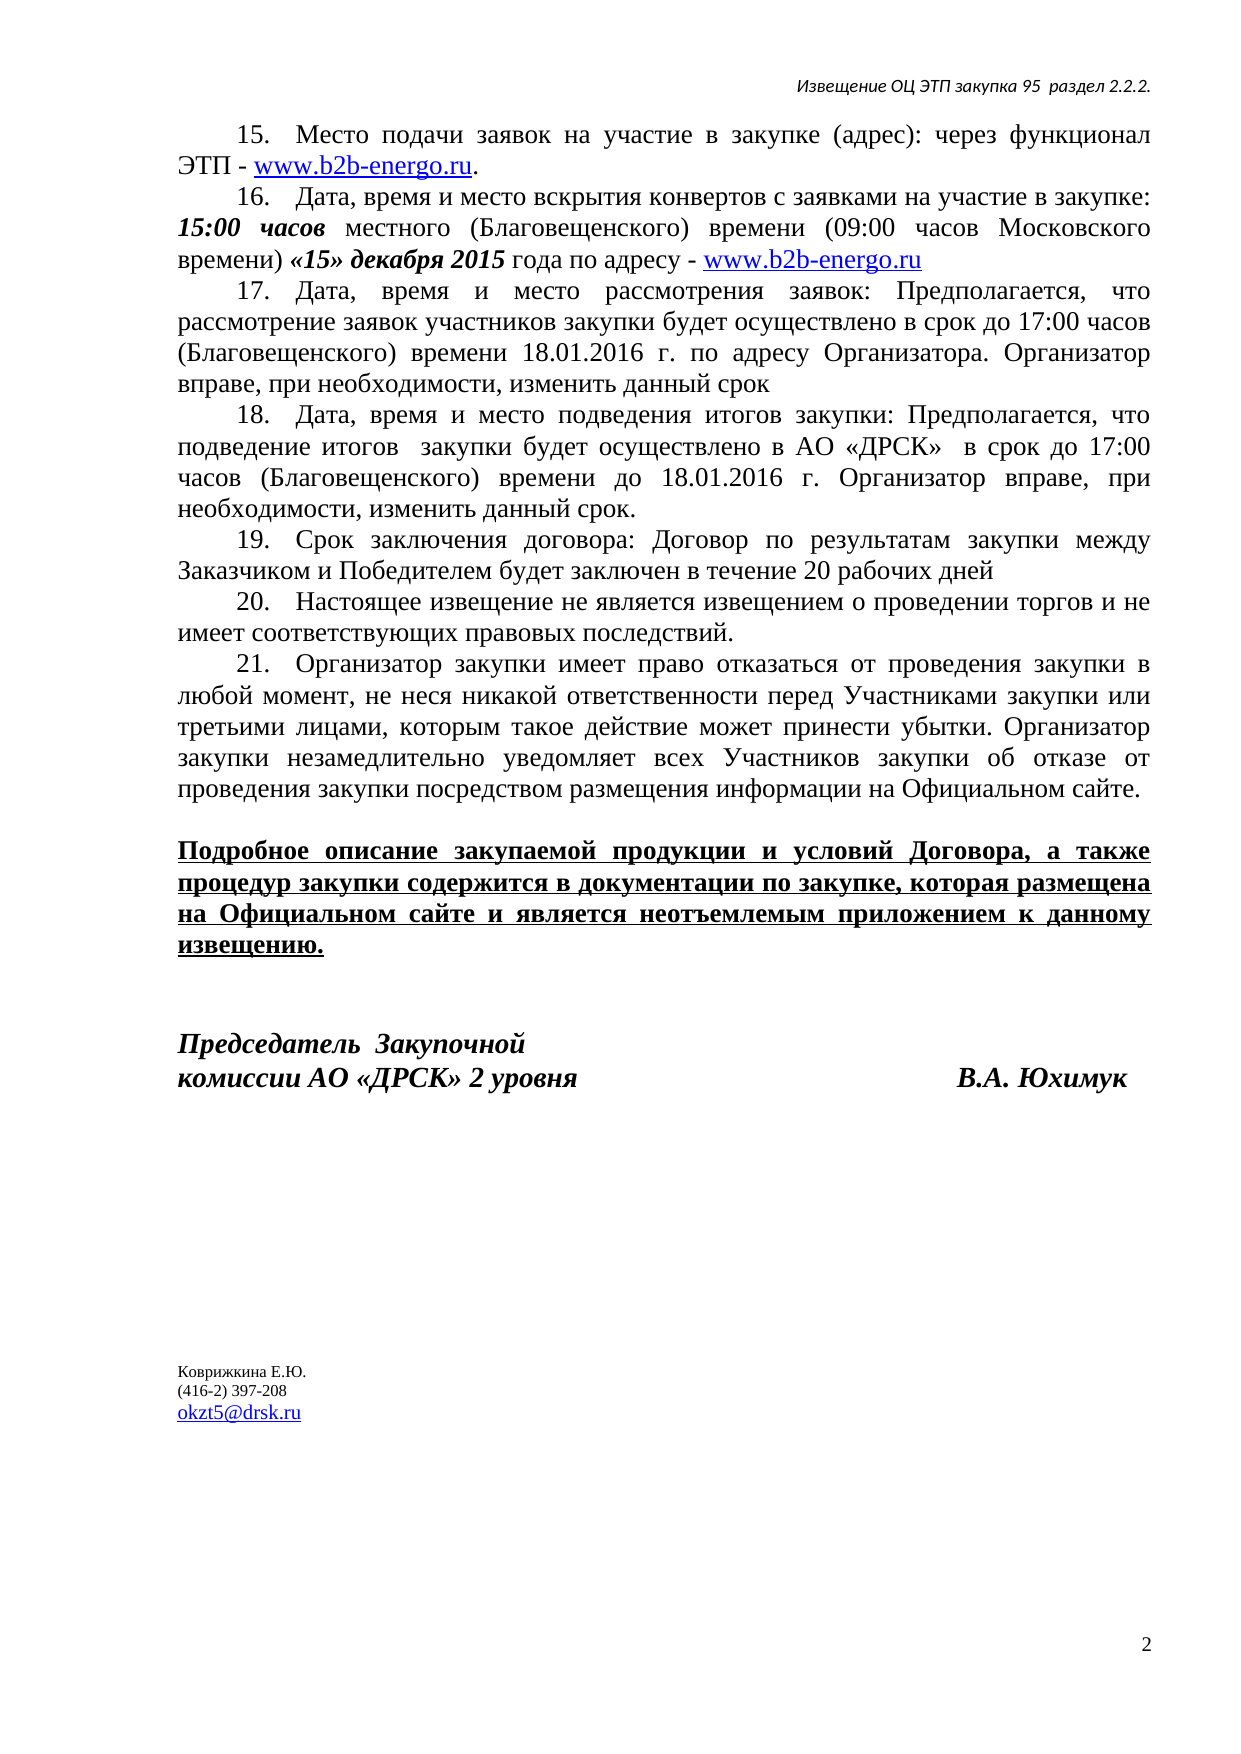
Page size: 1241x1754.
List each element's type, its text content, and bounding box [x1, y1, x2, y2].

list Дата, время и место вскрытия конвертов с заявками на участие в закупке: 15:00 часов местного (Благовещенского) времени (09:00 часов Московского времени) «15» декабря 2015 года по адресу - www.b2b-energo.ru [177, 180, 1152, 274]
text комиссии АО «ДРСК» 2 уровня В.А. Юхимук [177, 1060, 1152, 1093]
text Подробное описание закупаемой продукции и условий Договора, а также процедур закупки содержится в документации по закупке, которая размещена на Официальном сайте и является неотъемлемым приложением к данному извещению. [177, 925, 1152, 959]
list Срок заключения договора: Договор по результатам закупки между Заказчиком и Победителем будет заключен в течение 20 рабочих дней [177, 523, 1152, 585]
list Организатор закупки имеет право отказаться от проведения закупки в любой момент, не неся никакой ответственности перед Участниками закупки или третьими лицами, которым такое действие может принести убытки. Организатор закупки незамедлительно уведомляет всех Участников закупки об отказе от проведения закупки посредством размещения информации на Официальном сайте. [177, 648, 1152, 803]
text (416-2) 397-208 [177, 1381, 1152, 1400]
list Дата, время и место подведения итогов закупки: Предполагается, что подведение итогов закупки будет осуществлено в АО «ДРСК» в срок до 17:00 часов (Благовещенского) времени до 18.01.2016 г. Организатор вправе, при необходимости, изменить данный срок. [177, 398, 1152, 523]
text Подробное описание закупаемой продукции и условий Договора, а также процедур закупки содержится в документации по закупке, которая размещена на Официальном сайте и является неотъемлемым приложением к данному извещению. [177, 834, 1152, 893]
text Коврижкина Е.Ю. [177, 1362, 1152, 1381]
list Место подачи заявок на участие в закупке (адрес): через функционал ЭТП - www.b2b-energo.ru. [177, 118, 1152, 180]
list Дата, время и место рассмотрения заявок: Предполагается, что рассмотрение заявок участников закупки будет осуществлено в срок до 17:00 часов (Благовещенского) времени 18.01.2016 г. по адресу Организатора. Организатор вправе, при необходимости, изменить данный срок [177, 274, 1152, 398]
text okzt5@drsk.ru [177, 1400, 1152, 1424]
list Настоящее извещение не является извещением о проведении торгов и не имеет соответствующих правовых последствий. [177, 585, 1152, 648]
text Подробное описание закупаемой продукции и условий Договора, а также процедур закупки содержится в документации по закупке, которая размещена на Официальном сайте и является неотъемлемым приложением к данному извещению. [177, 894, 1152, 924]
text Председатель Закупочной [177, 1026, 1152, 1060]
